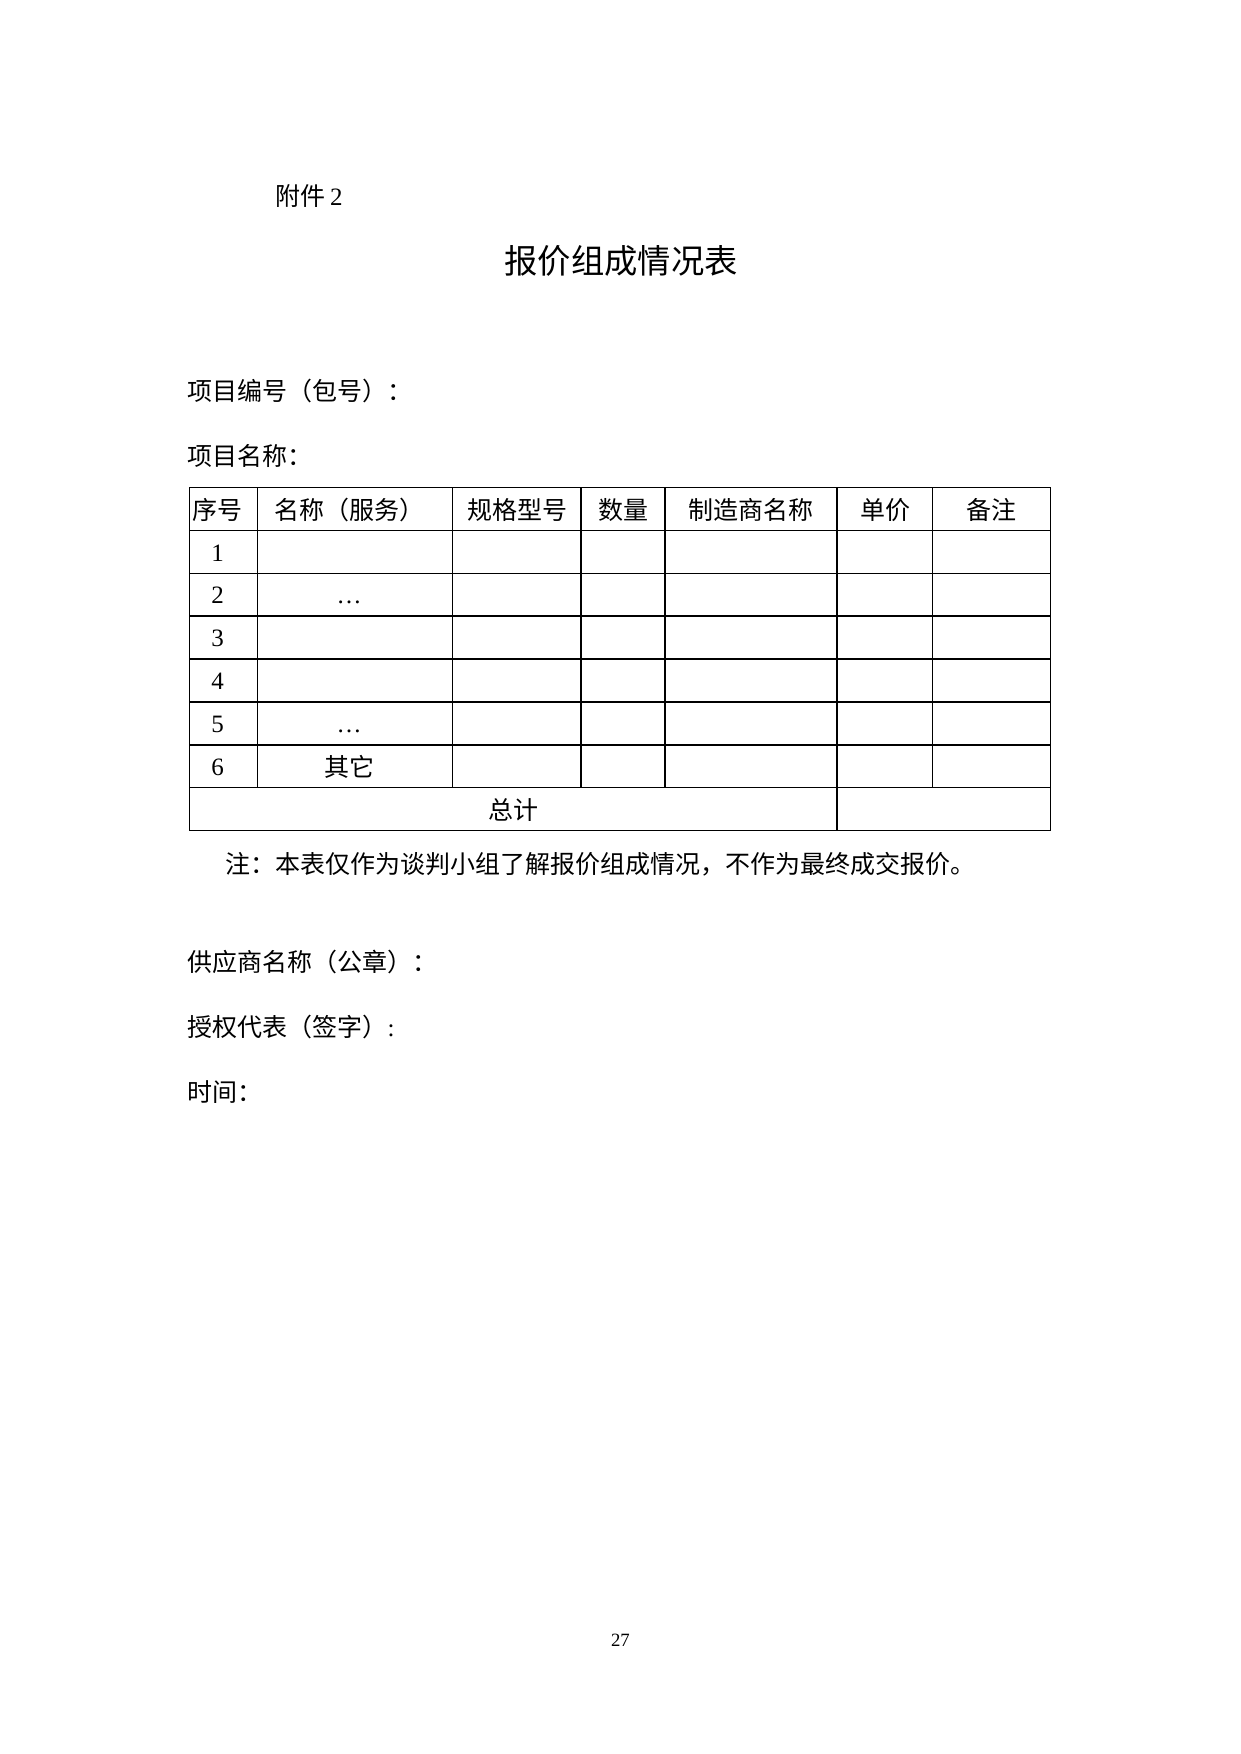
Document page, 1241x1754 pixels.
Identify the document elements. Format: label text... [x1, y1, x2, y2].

table_cell [582, 574, 664, 615]
table_cell 2 [190, 574, 257, 615]
table_cell [666, 703, 836, 744]
table_cell [933, 574, 1050, 615]
table_cell 4 [190, 660, 257, 701]
table_header 单价 [838, 488, 932, 530]
text 日期：附件2 [187, 162, 1053, 227]
table_header 数量 [582, 488, 664, 530]
table_cell [933, 746, 1050, 787]
table_cell [838, 531, 932, 573]
table_cell [666, 746, 836, 787]
table_cell [453, 660, 580, 701]
table_cell [838, 788, 1050, 829]
table_cell [453, 703, 580, 744]
table_header 备注 [933, 488, 1050, 530]
table_cell [838, 660, 932, 701]
table_cell [582, 617, 664, 658]
table_cell [666, 617, 836, 658]
table_cell [838, 703, 932, 744]
table_cell [933, 531, 1050, 573]
table_header 名称（服务） [258, 488, 452, 530]
table_cell 3 [190, 617, 257, 658]
table_cell [582, 660, 664, 701]
table_header 规格型号 [453, 488, 580, 530]
text 供应商名称（公章）： [187, 928, 1053, 993]
table_cell … [258, 574, 452, 615]
table_header 制造商名称 [666, 488, 836, 530]
table_cell [453, 574, 580, 615]
table_cell [666, 574, 836, 615]
text 注：本表仅作为谈判小组了解报价组成情况，不作为最终成交报价。 [187, 831, 1053, 896]
table_cell 总计 [190, 788, 836, 829]
text 时间： [187, 1058, 1053, 1123]
text 项目编号（包号）： [187, 357, 1053, 422]
table_cell [582, 531, 664, 573]
table_cell [453, 617, 580, 658]
table_cell [582, 746, 664, 787]
table_cell [453, 746, 580, 787]
table_cell [933, 660, 1050, 701]
table_cell 其它 [258, 746, 452, 787]
text 报价组成情况表 [187, 227, 1053, 292]
table_header 序号 [190, 488, 257, 530]
text 授权代表（签字）: [187, 993, 1053, 1058]
table_cell [933, 617, 1050, 658]
table_cell 5 [190, 703, 257, 744]
table_cell [666, 531, 836, 573]
text 项目名称： [187, 422, 1053, 487]
table_cell [258, 660, 452, 701]
table_cell 1 [190, 531, 257, 573]
table_cell [933, 703, 1050, 744]
table_cell [258, 617, 452, 658]
table_cell [666, 660, 836, 701]
table_cell [258, 531, 452, 573]
table_cell [582, 703, 664, 744]
table_cell … [258, 703, 452, 744]
table_cell [838, 574, 932, 615]
table_cell [838, 617, 932, 658]
table_cell [838, 746, 932, 787]
table_cell [453, 531, 580, 573]
table_cell 6 [190, 746, 257, 787]
